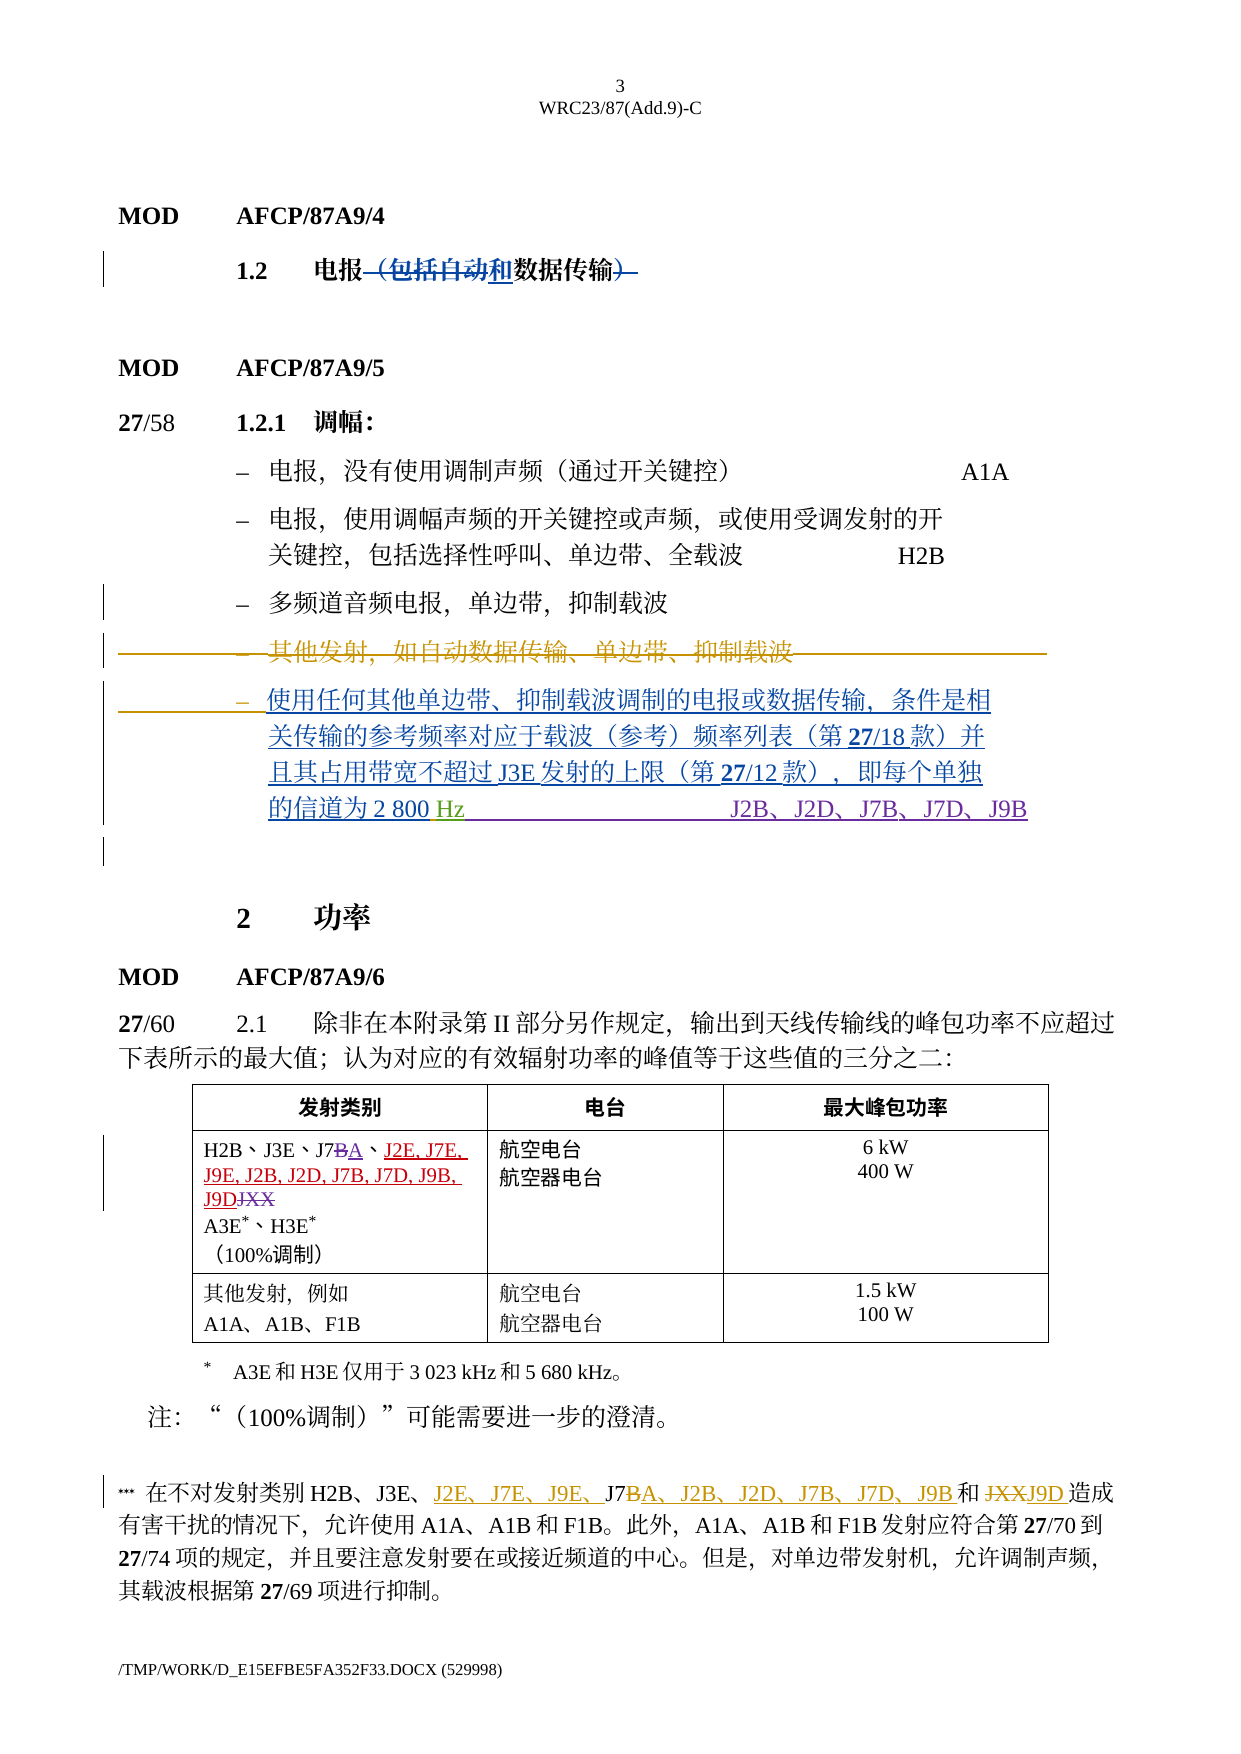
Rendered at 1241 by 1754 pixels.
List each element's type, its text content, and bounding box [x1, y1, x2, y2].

table_cell 1.5 kW 100 W [724, 1274, 1048, 1342]
text MOD AFCP/87A9/4#1636 [118, 201, 1122, 230]
text MOD AFCP/87A9/6#1638 [118, 962, 1122, 991]
subtitle 1.2 电报数据传输 [118, 251, 1122, 287]
subtitle 2 功率 [118, 895, 1122, 937]
table_cell 其他发射，例如 A1A、A1B、F1B [193, 1274, 487, 1342]
table_header 最大峰包功率 [724, 1085, 1048, 1129]
table_header 电台 [488, 1085, 723, 1129]
text – 电报，使用调幅声频的开关键控或声频，或使用受调发射的开关键控，包括选择性呼叫、单边带、全载波 H2B [118, 500, 945, 572]
table_cell 航空电台 航空器电台 [488, 1131, 723, 1272]
text – 电报，没有使用调制声频（通过开关键控） A1A，A1B [118, 451, 1004, 487]
table_cell H2B、J3E、J7、 A3E*、H3E* （100%调制） [193, 1131, 487, 1272]
text MOD AFCP/87A9/5#1637 [118, 353, 1122, 382]
text 注：“（100%调制）”可能需要进一步的澄清。 [118, 1397, 1122, 1433]
text – 多频道音频电报，单边带，抑制载波 J7 [118, 584, 1004, 620]
table_cell * A3E和H3E仅用于3 023 kHz和5 680 kHz。 [192, 1343, 1048, 1389]
table_cell 6 kW 400 W [724, 1131, 1048, 1272]
table_header 发射类别 [193, 1085, 487, 1129]
table_cell 航空电台 航空器电台 [488, 1274, 723, 1342]
subtitle 27/58 1.2.1 调幅： [118, 403, 1122, 439]
text 27/60 2.1 除非在本附录第II部分另作规定，输出到天线传输线的峰包功率不应超过下表所示的最大值；认为对应的有效辐射功率的峰值等于这些值的三分之二： [118, 1003, 1122, 1075]
